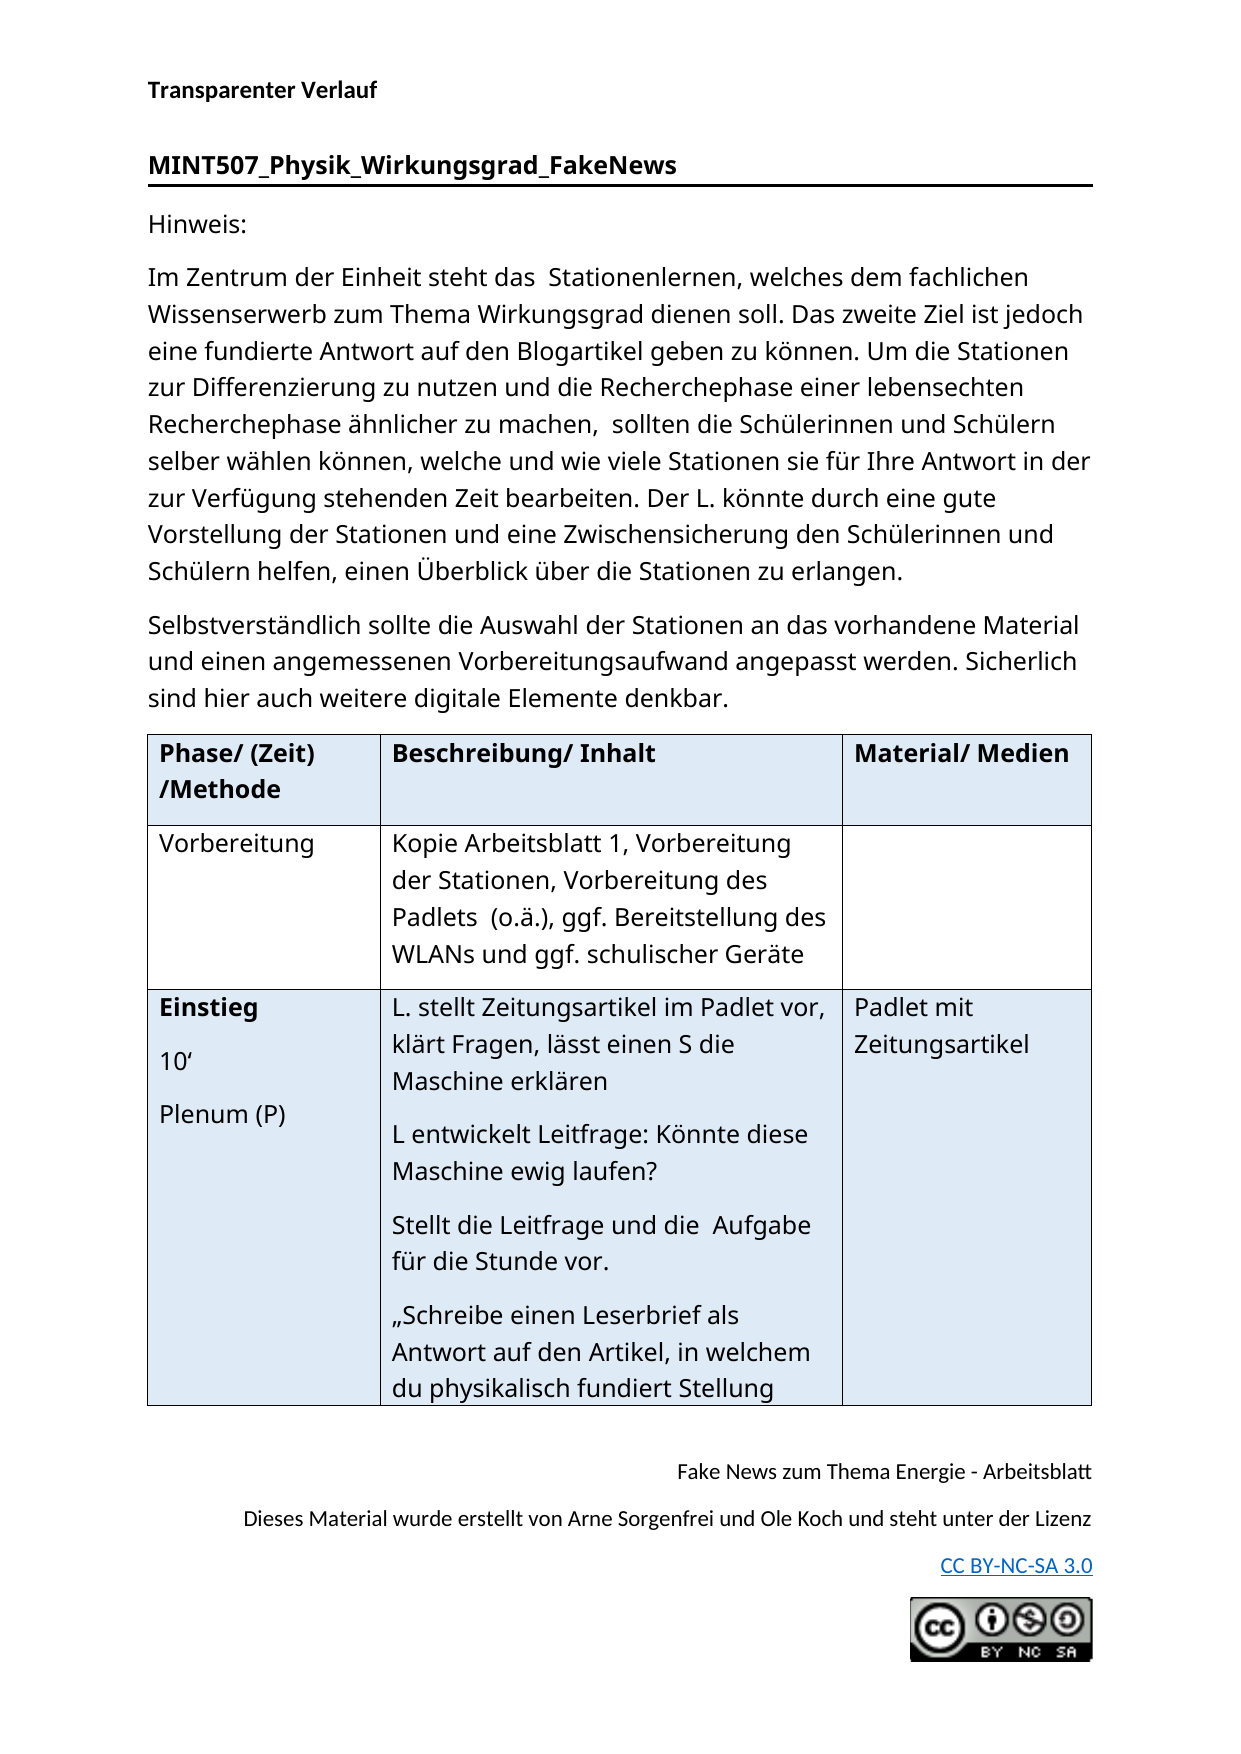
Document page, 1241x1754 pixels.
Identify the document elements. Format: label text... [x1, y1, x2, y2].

table_header Phase/ (Zeit) /Methode [148, 735, 380, 825]
table_cell [843, 826, 1091, 989]
table_cell Kopie Arbeitsblatt 1, Vorbereitung der Stationen, Vorbereitung des Padlets (o.ä.), ggf. Bereitstellung des WLANs und ggf. schulischer Geräte [381, 826, 842, 989]
text Selbstverständlich sollte die Auswahl der Stationen an das vorhandene Material und einen angemessenen Vorbereitungsaufwand angepasst werden. Sicherlich sind hier auch weitere digitale Elemente denkbar. [148, 607, 1093, 715]
table_cell Padlet mit Zeitungsartikel [843, 990, 1091, 1405]
table_header Beschreibung/ Inhalt [381, 735, 842, 825]
text Hinweis: [148, 206, 1093, 240]
table_cell Einstieg 10‘ Plenum (P) [148, 990, 380, 1405]
table_cell Vorbereitung [148, 826, 380, 989]
table_header Material/ Medien [843, 735, 1091, 825]
picture [910, 1597, 1093, 1662]
text Im Zentrum der Einheit steht das Stationenlernen, welches dem fachlichen Wissenserwerb zum Thema Wirkungsgrad dienen soll. Das zweite Ziel ist jedoch eine fundierte Antwort auf den Blogartikel geben zu können. Um die Stationen zur Differenzierung zu nutzen und die Recherchephase einer lebensechten Recherchephase ähnlicher zu machen, sollten die Schülerinnen und Schülern selber wählen können, welche und wie viele Stationen sie für Ihre Antwort in der zur Verfügung stehenden Zeit bearbeiten. Der L. könnte durch eine gute Vorstellung der Stationen und eine Zwischensicherung den Schülerinnen und Schülern helfen, einen Überblick über die Stationen zu erlangen. [148, 260, 1093, 588]
text MINT507_Physik_Wirkungsgrad_FakeNews [148, 148, 1093, 184]
